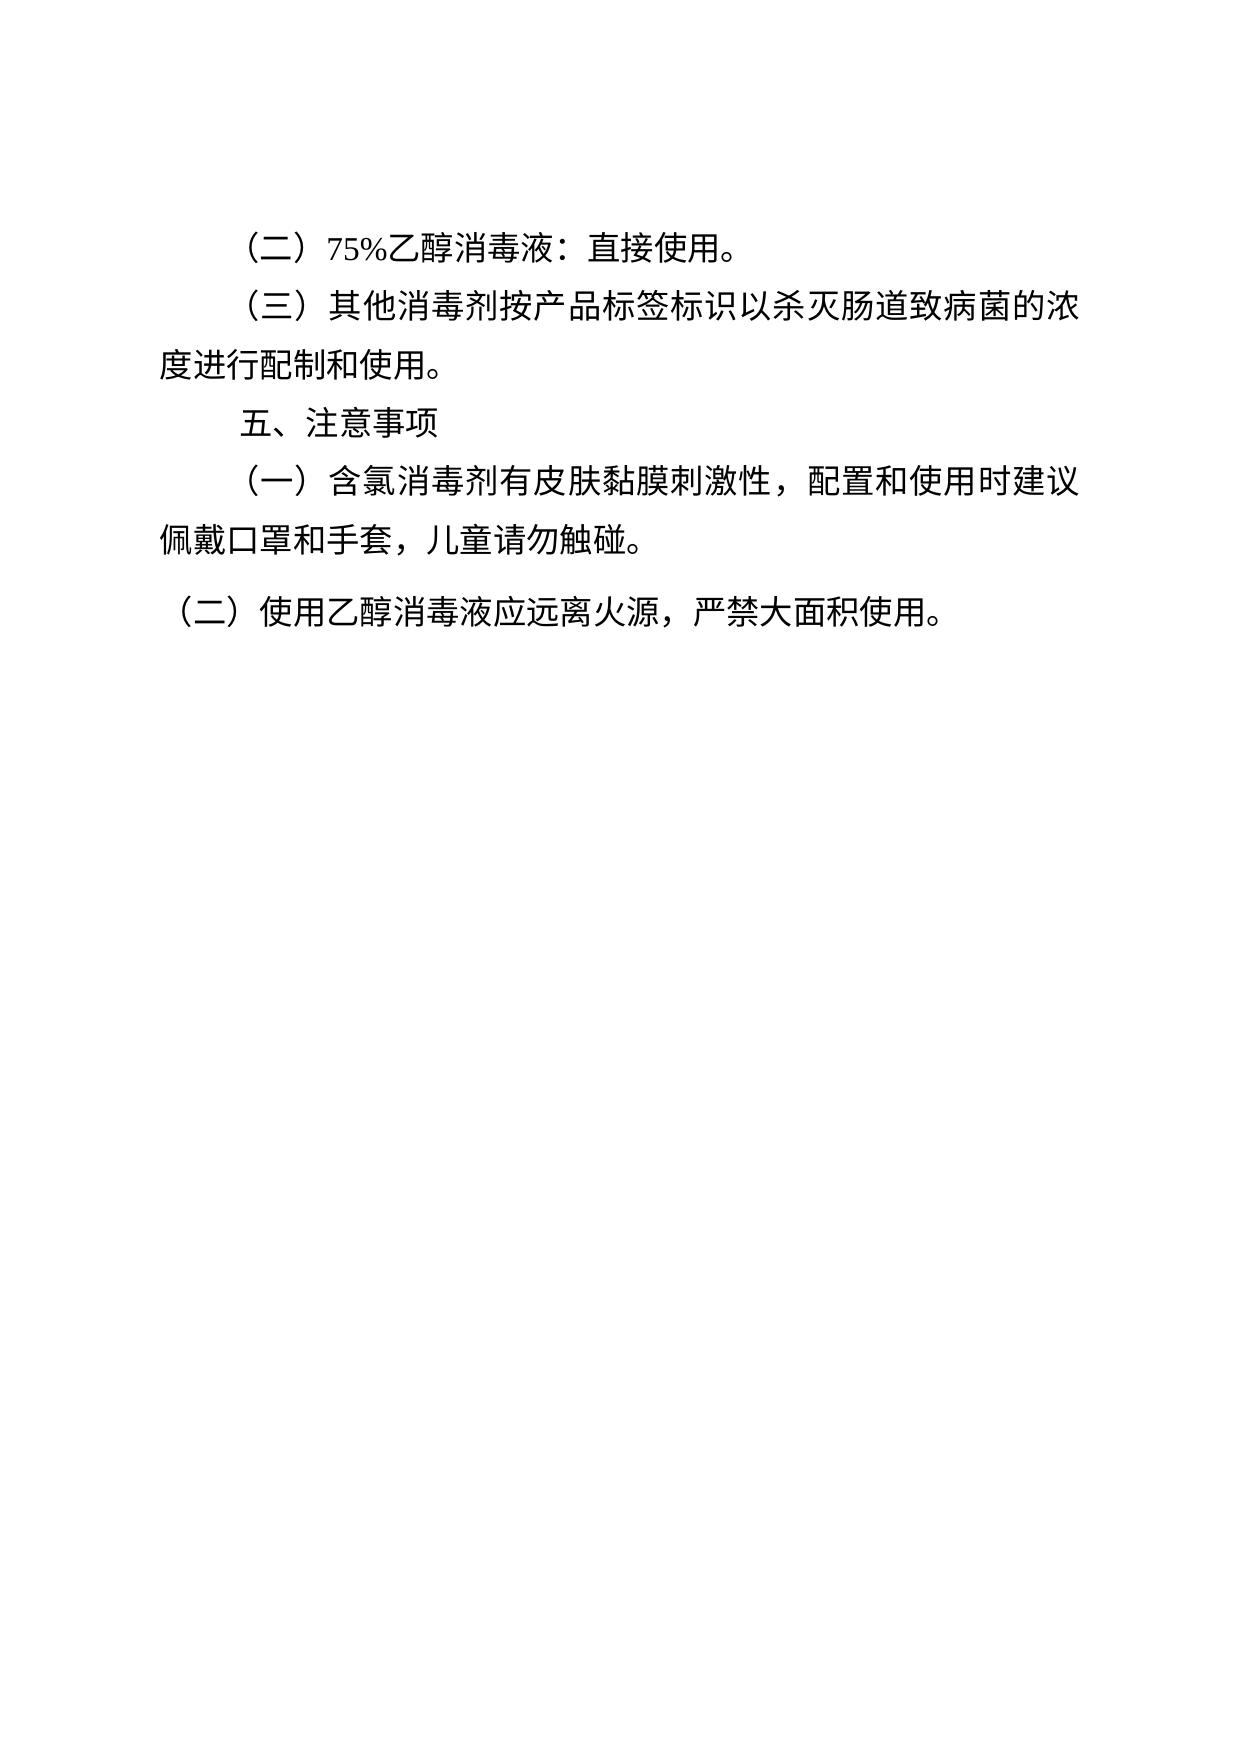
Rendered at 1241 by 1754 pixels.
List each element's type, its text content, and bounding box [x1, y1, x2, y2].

text （二）75%乙醇消毒液：直接使用。 [159, 214, 1081, 272]
text 五、注意事项 [218, 389, 1081, 447]
text （三）其他消毒剂按产品标签标识以杀灭肠道致病菌的浓度进行配制和使用。 [159, 272, 1081, 389]
text （二）使用乙醇消毒液应远离火源，严禁大面积使用。 [159, 564, 1081, 655]
text （一）含氯消毒剂有皮肤黏膜刺激性，配置和使用时建议佩戴口罩和手套，儿童请勿触碰。 [159, 447, 1081, 564]
